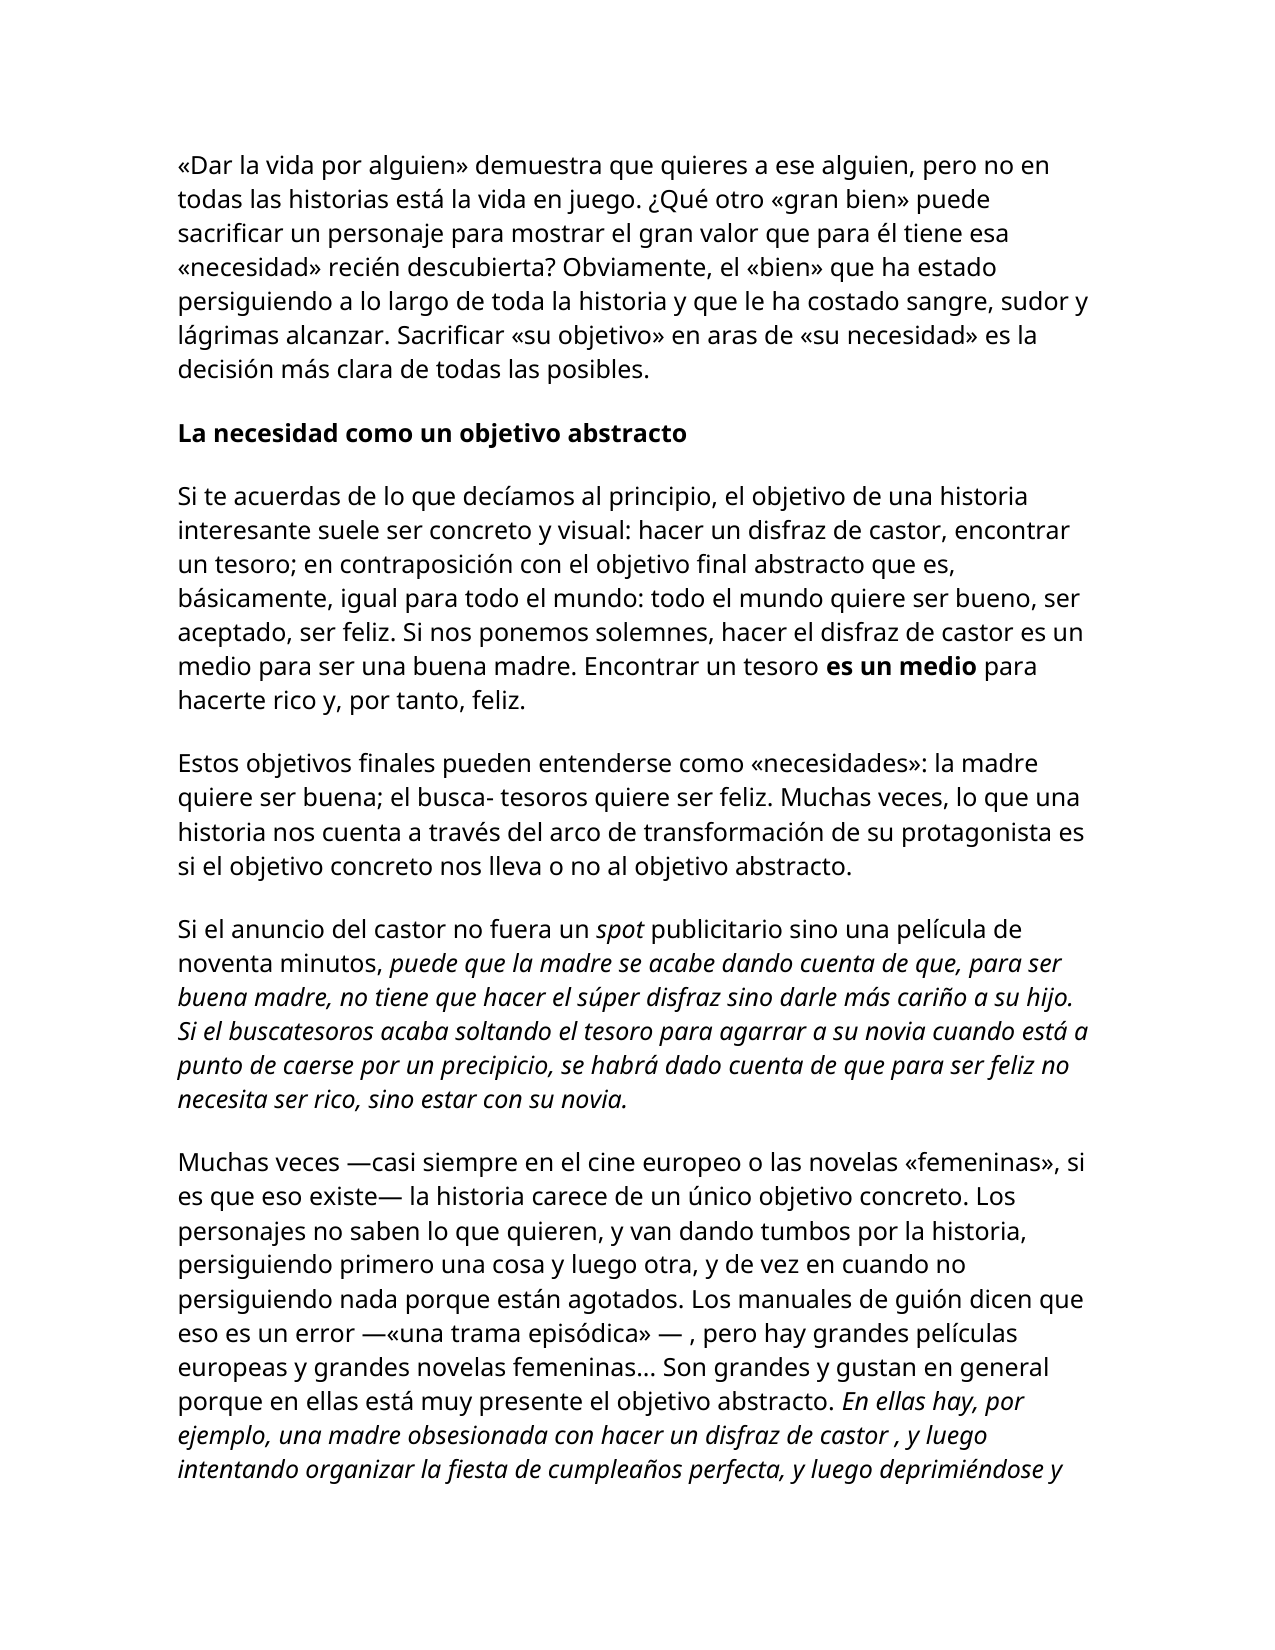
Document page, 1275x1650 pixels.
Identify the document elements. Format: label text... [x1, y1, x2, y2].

text La necesidad como un objetivo abstracto [177, 415, 1098, 449]
text Estos objetivos finales pueden entenderse como «necesidades»: la madre quiere ser buena; el busca- tesoros quiere ser feliz. Muchas veces, lo que una historia nos cuenta a través del arco de transformación de su protagonista es si el objetivo concreto nos lleva o no al objetivo abstracto. [177, 746, 1098, 882]
text Si te acuerdas de lo que decíamos al principio, el objetivo de una historia interesante suele ser concreto y visual: hacer un disfraz de castor, encontrar un tesoro; en contraposición con el objetivo final abstracto que es, básicamente, igual para todo el mundo: todo el mundo quiere ser bueno, ser aceptado, ser feliz. Si nos ponemos solemnes, hacer el disfraz de castor es un medio para ser una buena madre. Encontrar un tesoro es un medio para hacerte rico y, por tanto, feliz. [177, 478, 1098, 717]
text Si el anuncio del castor no fuera un spot publicitario sino una película de noventa minutos, puede que la madre se acabe dando cuenta de que, para ser buena madre, no tiene que hacer el súper disfraz sino darle más cariño a su hijo. Si el buscatesoros acaba soltando el tesoro para agarrar a su novia cuando está a punto de caerse por un precipicio, se habrá dado cuenta de que para ser feliz no necesita ser rico, sino estar con su novia. [177, 911, 1098, 1116]
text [177, 1145, 1098, 1486]
text «Dar la vida por alguien» demuestra que quieres a ese alguien, pero no en todas las historias está la vida en juego. ¿Qué otro «gran bien» puede sacrificar un personaje para mostrar el gran valor que para él tiene esa «necesidad» recién descubierta? Obviamente, el «bien» que ha estado persiguiendo a lo largo de toda la historia y que le ha costado sangre, sudor y lágrimas alcanzar. Sacrificar «su objetivo» en aras de «su necesidad» es la decisión más clara de todas las posibles. [177, 148, 1098, 386]
